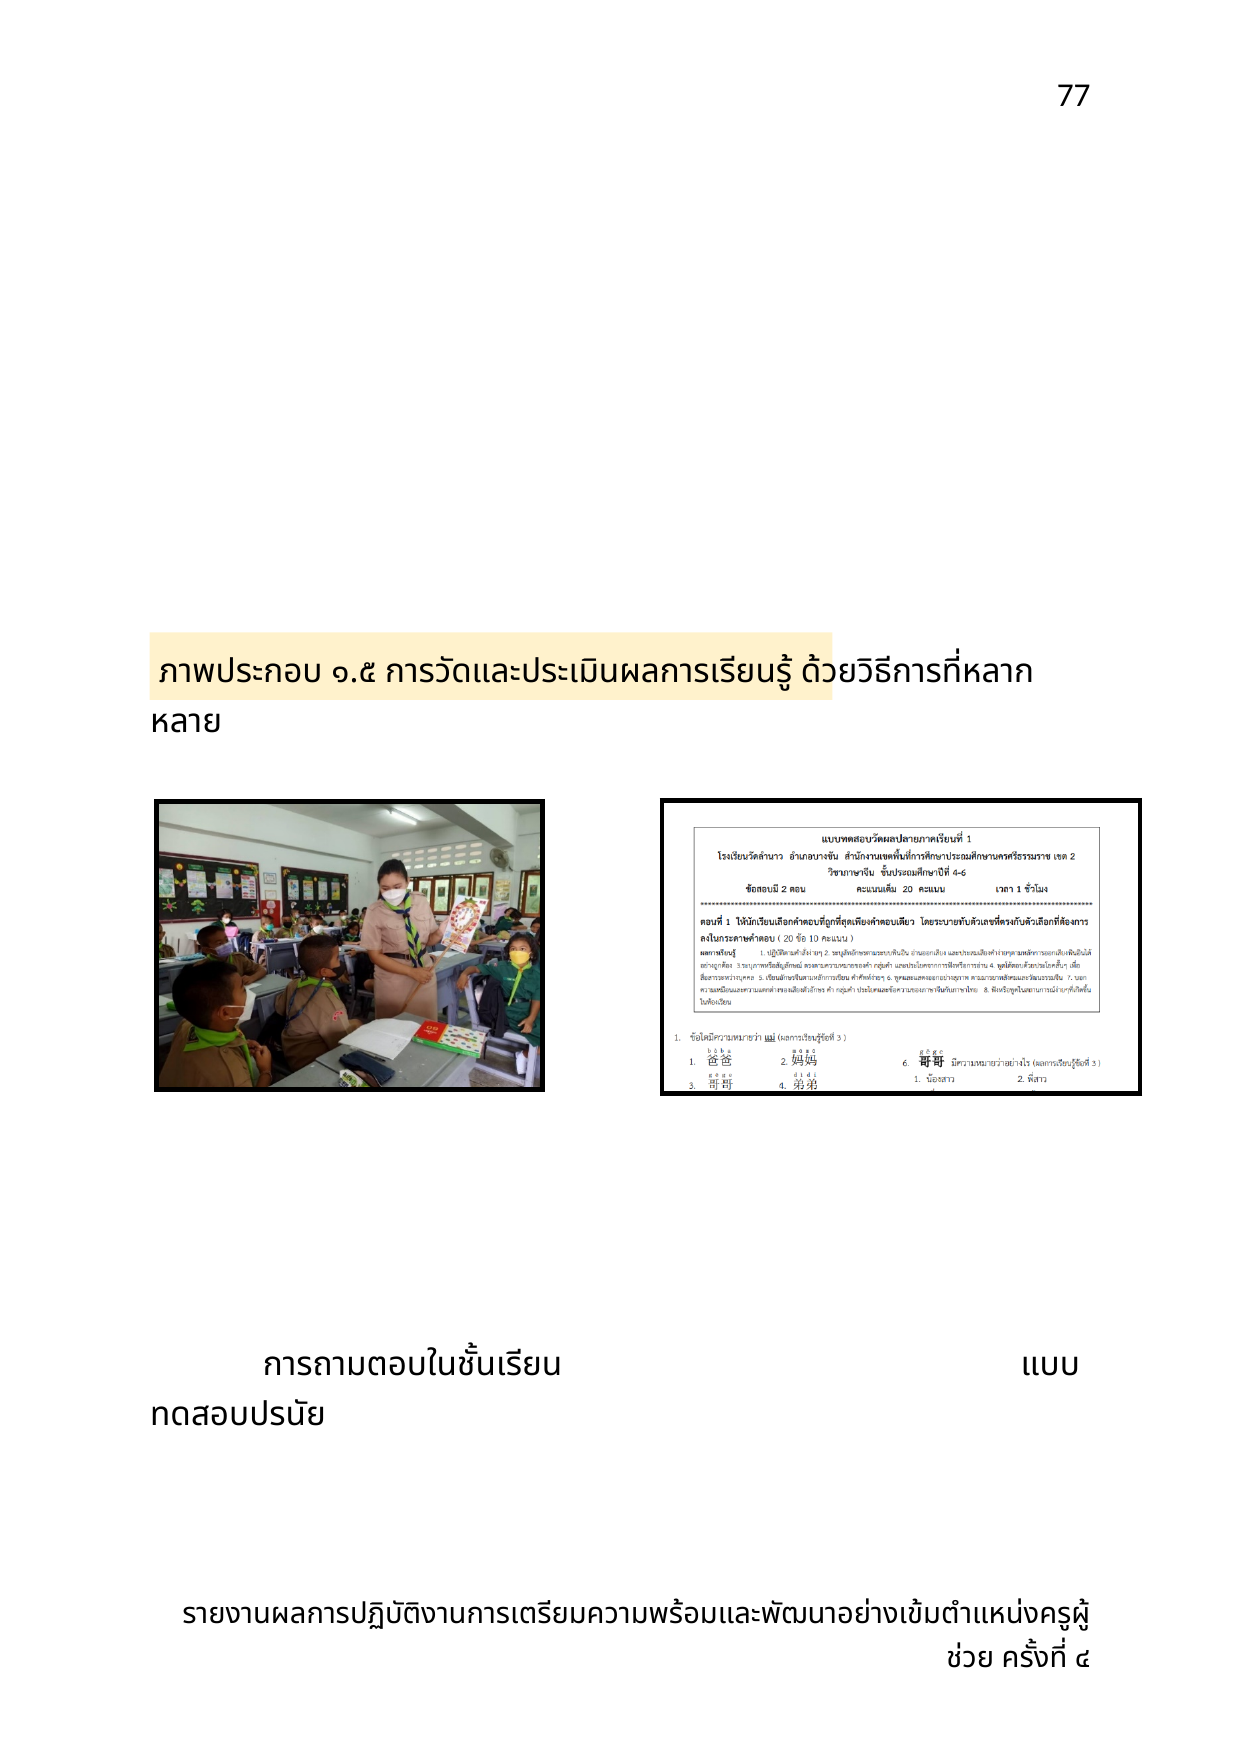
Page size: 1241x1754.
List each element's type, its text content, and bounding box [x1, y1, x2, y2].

text ภาพประกอบ ๑.๕ การวัดและประเมินผลการเรียนรู้ ด้วยวิธีการที่หลากหลาย [150, 647, 1090, 748]
picture [664, 803, 1138, 1091]
picture [159, 804, 540, 1087]
text การถามตอบในชั้นเรียน แบบทดสอบปรนัย [150, 1294, 1090, 1440]
